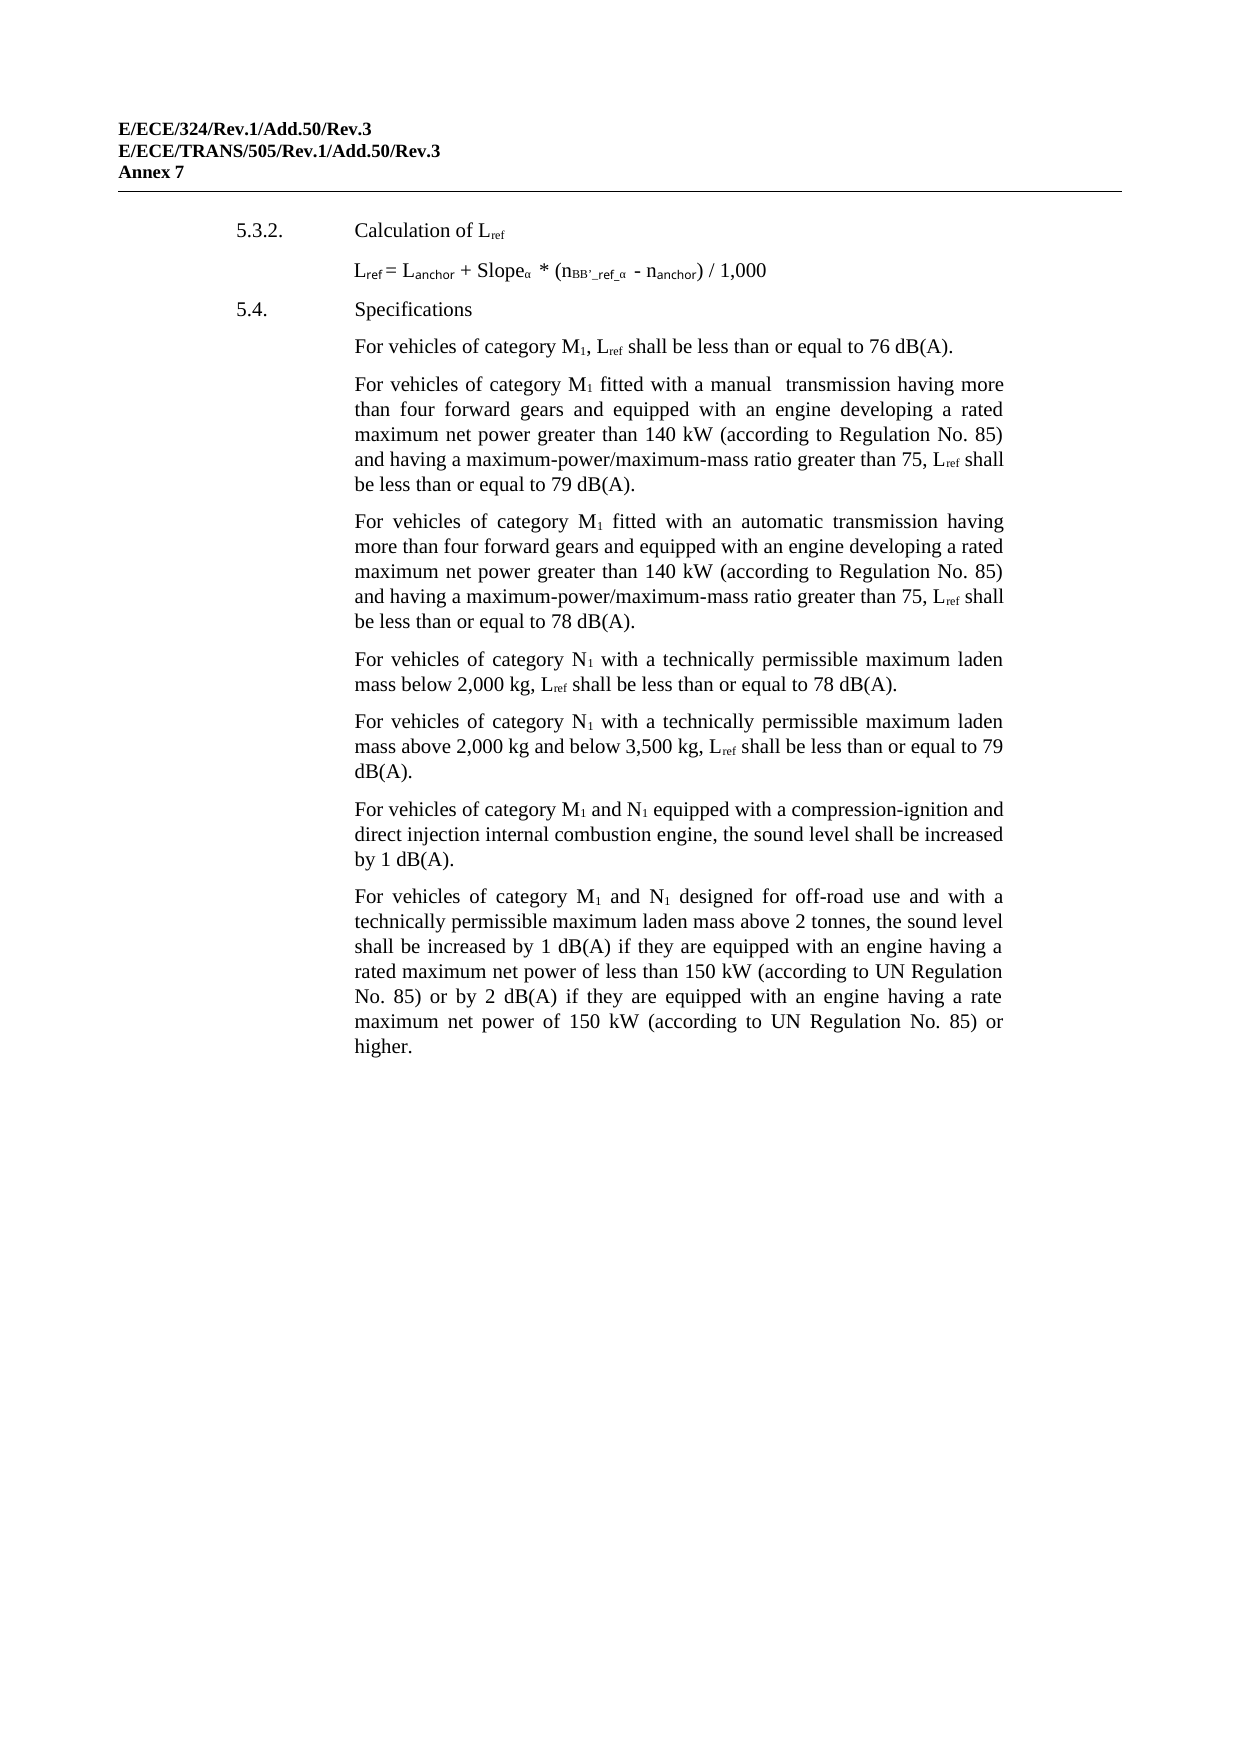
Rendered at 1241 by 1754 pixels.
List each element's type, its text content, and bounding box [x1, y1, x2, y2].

text For vehicles of category M1 fitted with a manual transmission having more than four forward gears and equipped with an engine developing a rated maximum net power greater than 140 kW (according to Regulation No. 85) and having a maximum-power/maximum-mass ratio greater than 75, Lref shall be less than or equal to 79 dB(A). [354, 371, 1004, 496]
text 5.3.2. Calculation of Lref [236, 217, 1004, 242]
text For vehicles of category M1 and N1 designed for off-road use and with a technically permissible maximum laden mass above 2 tonnes, the sound level shall be increased by 1 dB(A) if they are equipped with an engine having a rated maximum net power of less than 150 kW (according to UN Regulation No. 85) or by 2 dB(A) if they are equipped with an engine having a rate maximum net power of 150 kW (according to UN Regulation No. 85) or higher. [354, 883, 1004, 1058]
text 5.4. Specifications [236, 296, 1004, 321]
text For vehicles of category N1 with a technically permissible maximum laden mass above 2,000 kg and below 3,500 kg, Lref shall be less than or equal to 79 dB(A). [354, 708, 1004, 783]
text Lref = Lanchor + Slopeα * (nBB’_ref_α - nanchor) / 1,000 [353, 255, 1004, 283]
text For vehicles of category M1, Lref shall be less than or equal to 76 dB(A). [354, 333, 1004, 358]
text For vehicles of category N1 with a technically permissible maximum laden mass below 2,000 kg, Lref shall be less than or equal to 78 dB(A). [354, 646, 1004, 696]
text For vehicles of category M1 and N1 equipped with a compression-ignition and direct injection internal combustion engine, the sound level shall be increased by 1 dB(A). [354, 796, 1004, 871]
text For vehicles of category M1 fitted with an automatic transmission having more than four forward gears and equipped with an engine developing a rated maximum net power greater than 140 kW (according to Regulation No. 85) and having a maximum-power/maximum-mass ratio greater than 75, Lref shall be less than or equal to 78 dB(A). [354, 508, 1004, 633]
